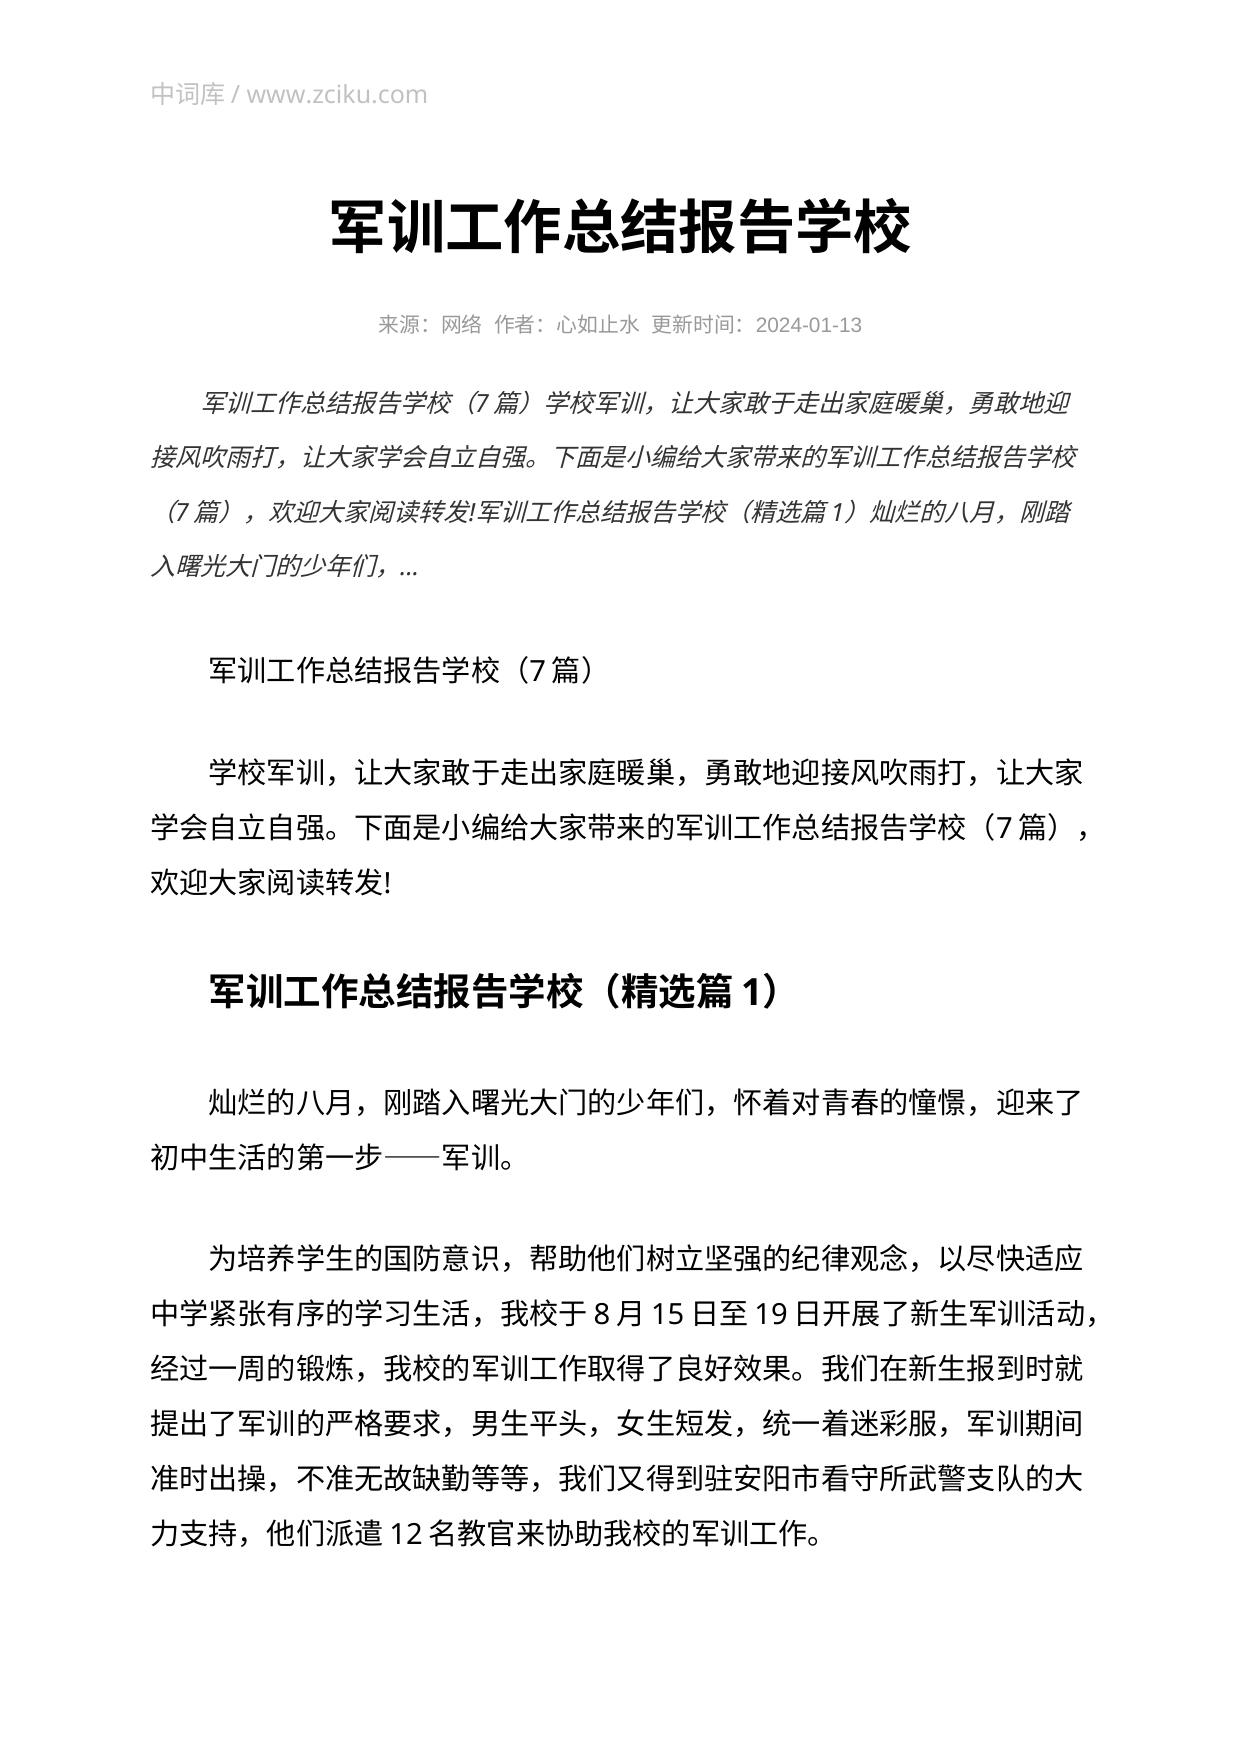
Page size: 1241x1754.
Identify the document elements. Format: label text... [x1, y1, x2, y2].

text 来源：网络 作者：心如止水 更新时间：2024-01-13 [150, 313, 1090, 337]
text 为培养学生的国防意识，帮助他们树立坚强的纪律观念，以尽快适应中学紧张有序的学习生活，我校于8月15日至19日开展了新生军训活动，经过一周的锻炼，我校的军训工作取得了良好效果。我们在新生报到时就提出了军训的严格要求，男生平头，女生短发，统一着迷彩服，军训期间准时出操，不准无故缺勤等等，我们又得到驻安阳市看守所武警支队的大力支持，他们派遣12名教官来协助我校的军训工作。 [150, 1236, 1090, 1553]
text 军训工作总结报告学校（7篇）学校军训，让大家敢于走出家庭暖巢，勇敢地迎接风吹雨打，让大家学会自立自强。下面是小编给大家带来的军训工作总结报告学校（7篇），欢迎大家阅读转发!军训工作总结报告学校（精选篇1）灿烂的八月，刚踏入曙光大门的少年们，... [150, 383, 1090, 583]
text 军训工作总结报告学校（精选篇1） [150, 962, 1090, 1016]
text 学校军训，让大家敢于走出家庭暖巢，勇敢地迎接风吹雨打，让大家学会自立自强。下面是小编给大家带来的军训工作总结报告学校（7篇），欢迎大家阅读转发! [150, 750, 1090, 902]
text 灿烂的八月，刚踏入曙光大门的少年们，怀着对青春的憧憬，迎来了初中生活的第一步——军训。 [150, 1079, 1090, 1176]
text 军训工作总结报告学校（7篇） [150, 648, 1090, 690]
subtitle 军训工作总结报告学校 [150, 181, 1090, 266]
